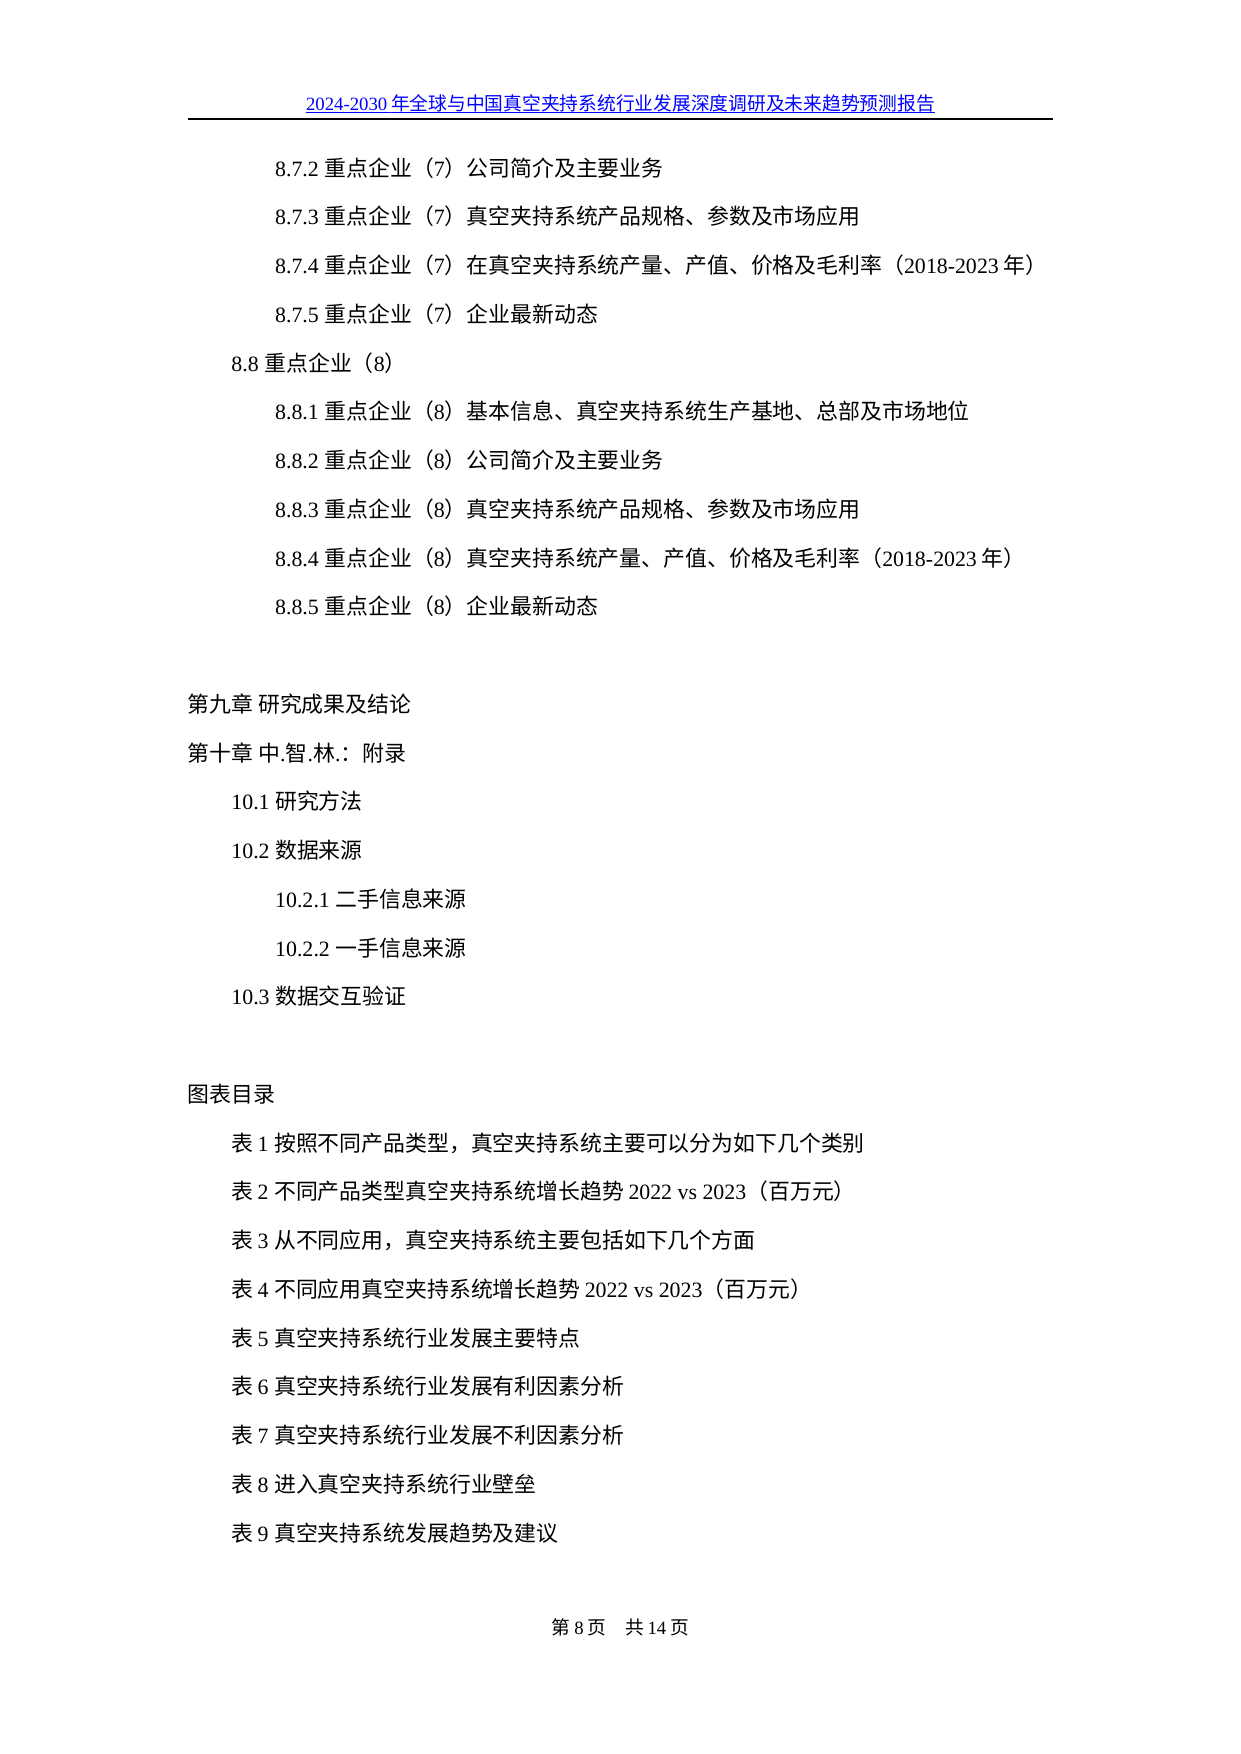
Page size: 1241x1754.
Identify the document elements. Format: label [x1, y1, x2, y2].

text [187, 150, 1053, 1548]
